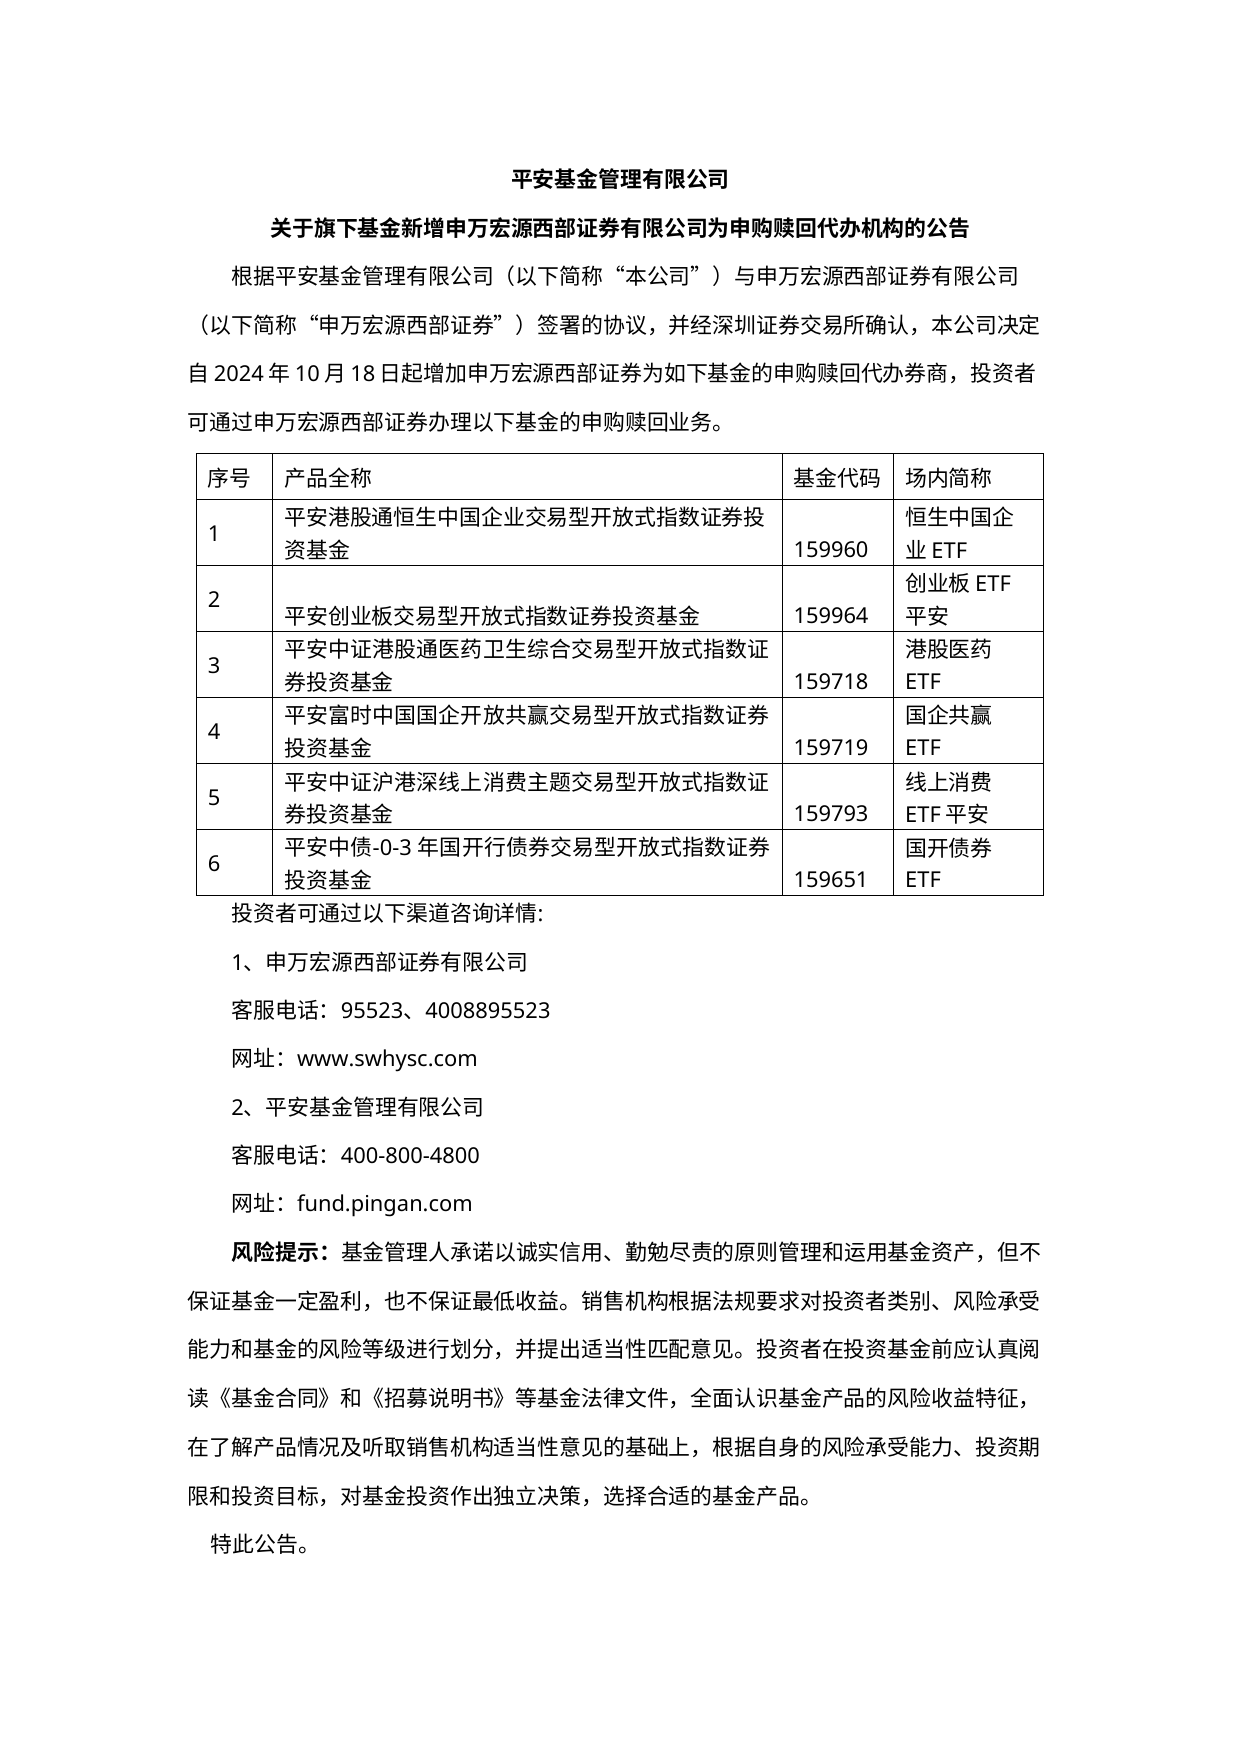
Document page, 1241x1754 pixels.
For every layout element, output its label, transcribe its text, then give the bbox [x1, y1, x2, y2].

table_cell 1 [197, 500, 272, 565]
text 风险提示：基金管理人承诺以诚实信用、勤勉尽责的原则管理和运用基金资产，但不保证基金一定盈利，也不保证最低收益。销售机构根据法规要求对投资者类别、风险承受能力和基金的风险等级进行划分，并提出适当性匹配意见。投资者在投资基金前应认真阅读《基金合同》和《招募说明书》等基金法律文件，全面认识基金产品的风险收益特征，在了解产品情况及听取销售机构适当性意见的基础上，根据自身的风险承受能力、投资期限和投资目标，对基金投资作出独立决策，选择合适的基金产品。 [187, 1234, 1053, 1511]
table_cell 国企共赢ETF [894, 698, 1043, 763]
table_cell 国开债券ETF [894, 830, 1043, 895]
table_header 序号 [197, 454, 272, 499]
table_cell 6 [197, 830, 272, 895]
table_cell 平安中证港股通医药卫生综合交易型开放式指数证券投资基金 [273, 632, 782, 697]
table_cell 3 [197, 632, 272, 697]
text 2、平安基金管理有限公司 [187, 1089, 1053, 1122]
table_cell 平安富时中国国企开放共赢交易型开放式指数证券投资基金 [273, 698, 782, 763]
text 根据平安基金管理有限公司（以下简称“本公司”）与申万宏源西部证券有限公司（以下简称“申万宏源西部证券”）签署的协议，并经深圳证券交易所确认，本公司决定自2024年10月18日起增加申万宏源西部证券为如下基金的申购赎回代办券商，投资者可通过申万宏源西部证券办理以下基金的申购赎回业务。 [187, 259, 1053, 437]
text 平安基金管理有限公司 [187, 162, 1053, 194]
table_cell 159793 [783, 764, 893, 829]
table_cell 5 [197, 764, 272, 829]
table_cell 平安中债-0-3 年国开行债券交易型开放式指数证券投资基金 [273, 830, 782, 895]
table_cell 159719 [783, 698, 893, 763]
table_cell 4 [197, 698, 272, 763]
table_cell 2 [197, 566, 272, 631]
text 网址：www.swhysc.com [187, 1041, 1053, 1074]
table_header 场内简称 [894, 454, 1043, 499]
text 关于旗下基金新增申万宏源西部证券有限公司为申购赎回代办机构的公告 [187, 210, 1053, 243]
table_cell 159718 [783, 632, 893, 697]
text 客服电话：95523、4008895523 [187, 993, 1053, 1025]
text 投资者可通过以下渠道咨询详情: [187, 896, 1053, 929]
table_cell 平安中证沪港深线上消费主题交易型开放式指数证券投资基金 [273, 764, 782, 829]
table_cell 159651 [783, 830, 893, 895]
table_header 基金代码 [783, 454, 893, 499]
table_cell 恒生中国企业ETF [894, 500, 1043, 565]
text 特此公告。 [187, 1527, 1053, 1559]
text 1、申万宏源西部证券有限公司 [187, 944, 1053, 977]
table_cell 创业板ETF平安 [894, 566, 1043, 631]
table_cell 线上消费ETF平安 [894, 764, 1043, 829]
table_cell 159960 [783, 500, 893, 565]
table_cell 港股医药ETF [894, 632, 1043, 697]
text 网址：fund.pingan.com [187, 1186, 1053, 1219]
text 客服电话：400-800-4800 [187, 1138, 1053, 1170]
table_cell 159964 [783, 566, 893, 631]
table_cell 平安创业板交易型开放式指数证券投资基金 [273, 566, 782, 631]
table_cell 平安港股通恒生中国企业交易型开放式指数证券投资基金 [273, 500, 782, 565]
table_header 产品全称 [273, 454, 782, 499]
